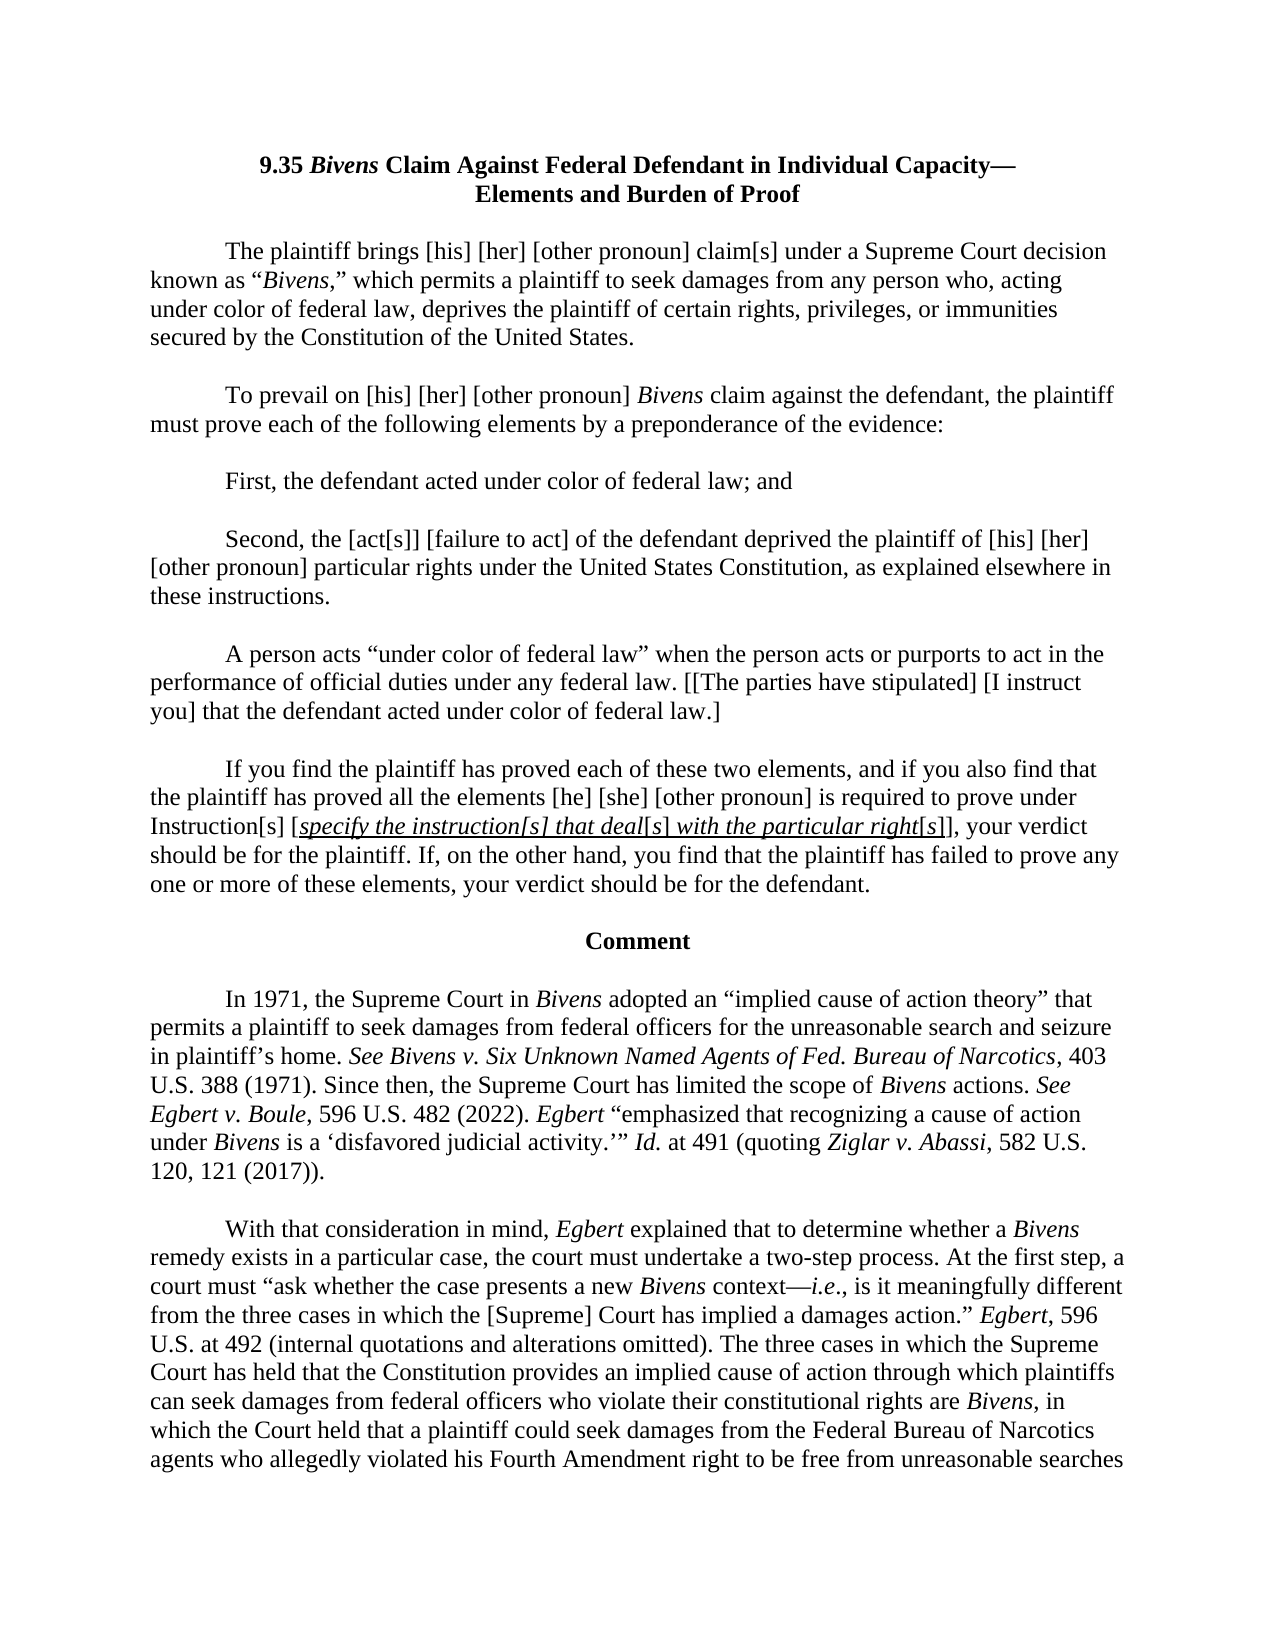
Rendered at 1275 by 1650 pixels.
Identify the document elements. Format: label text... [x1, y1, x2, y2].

list Second, the [act[s]] [failure to act] of the defendant deprived the plaintiff of [his] [her] [other pronoun] particular rights under the United States Constitution, as explained elsewhere in these instructions. [150, 524, 1125, 610]
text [150, 1214, 1125, 1472]
text Comment [150, 926, 1125, 955]
text If you find the plaintiff has proved each of these two elements, and if you also find that the plaintiff has proved all the elements [he] [she] [other pronoun] is required to prove under Instruction[s] [specify the instruction[s] that deal[s] with the particular right[s]], your verdict should be for the plaintiff. If, on the other hand, you find that the plaintiff has failed to prove any one or more of these elements, your verdict should be for the defendant. [150, 754, 1125, 897]
subtitle 9.35 Bivens Claim Against Federal Defendant in Individual Capacity— Elements and Burden of Proof [150, 150, 1125, 207]
text A person acts “under color of federal law” when the person acts or purports to act in the performance of official duties under any federal law. [[The parties have stipulated] [I instruct you] that the defendant acted under color of federal law.] [150, 639, 1125, 725]
text In 1971, the Supreme Court in Bivens adopted an “implied cause of action theory” that permits a plaintiff to seek damages from federal officers for the unreasonable search and seizure in plaintiff’s home. See Bivens v. Six Unknown Named Agents of Fed. Bureau of Narcotics, 403 U.S. 388 (1971). Since then, the Supreme Court has limited the scope of Bivens actions. See Egbert v. Boule, 596 U.S. 482 (2022). Egbert “emphasized that recognizing a cause of action under Bivens is a ‘disfavored judicial activity.’” Id. at 491 (quoting Ziglar v. Abassi, 582 U.S. 120, 121 (2017)). [150, 984, 1125, 1185]
text To prevail on [his] [her] [other pronoun] Bivens claim against the defendant, the plaintiff must prove each of the following elements by a preponderance of the evidence: [150, 380, 1125, 437]
list First, the defendant acted under color of federal law; and [225, 466, 1125, 495]
text The plaintiff brings [his] [her] [other pronoun] claim[s] under a Supreme Court decision known as “Bivens,” which permits a plaintiff to seek damages from any person who, acting under color of federal law, deprives the plaintiff of certain rights, privileges, or immunities secured by the Constitution of the United States. [150, 236, 1125, 351]
